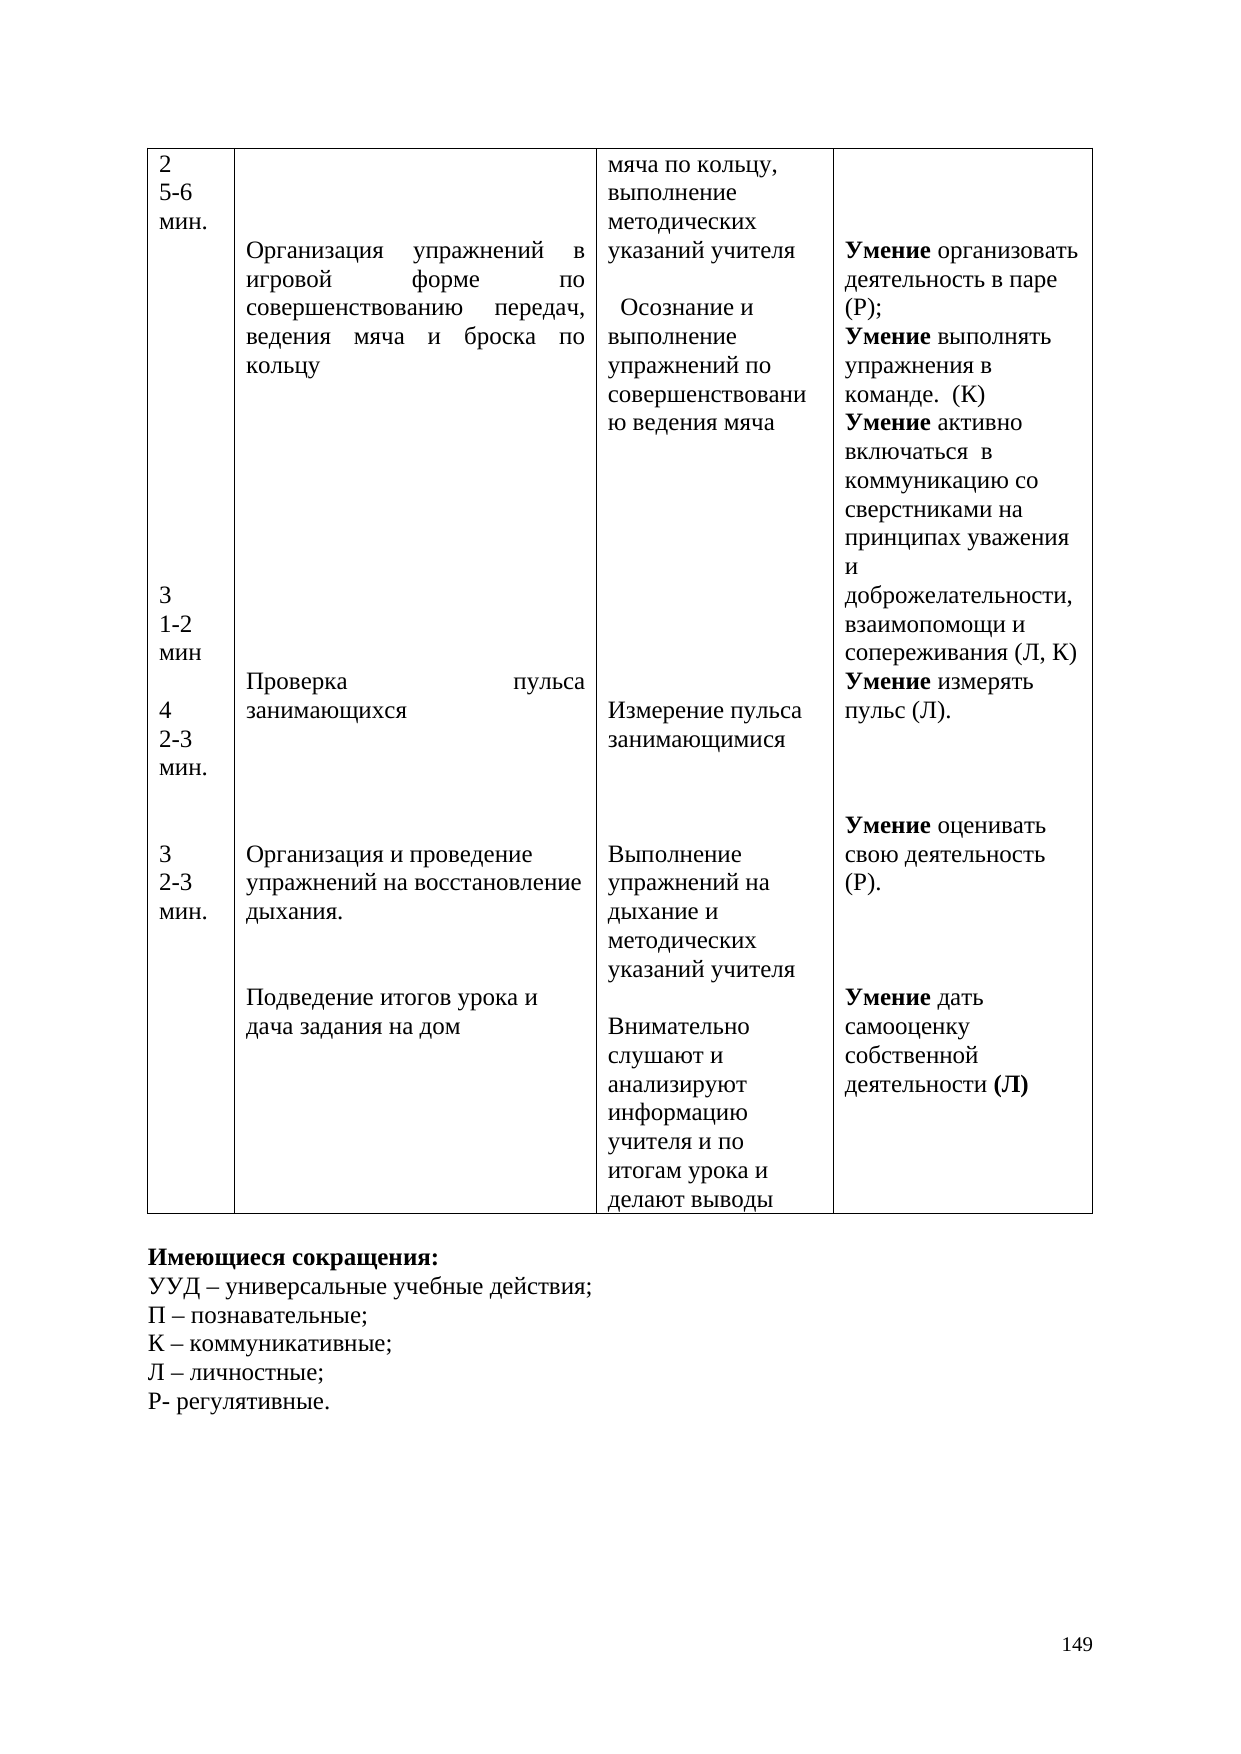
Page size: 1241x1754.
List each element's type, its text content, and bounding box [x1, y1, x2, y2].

text К – коммуникативные; [148, 1328, 1092, 1357]
text Имеющиеся сокращения: [148, 1242, 1092, 1271]
text Р- регулятивные. [148, 1386, 1092, 1415]
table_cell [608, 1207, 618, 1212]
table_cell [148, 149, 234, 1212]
text П – познавательные; [148, 1300, 1092, 1328]
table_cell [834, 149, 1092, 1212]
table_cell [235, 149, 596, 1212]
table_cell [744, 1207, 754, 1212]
text Л – личностные; [148, 1357, 1092, 1386]
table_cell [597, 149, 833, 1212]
text УУД – универсальные учебные действия; [148, 1271, 1092, 1300]
